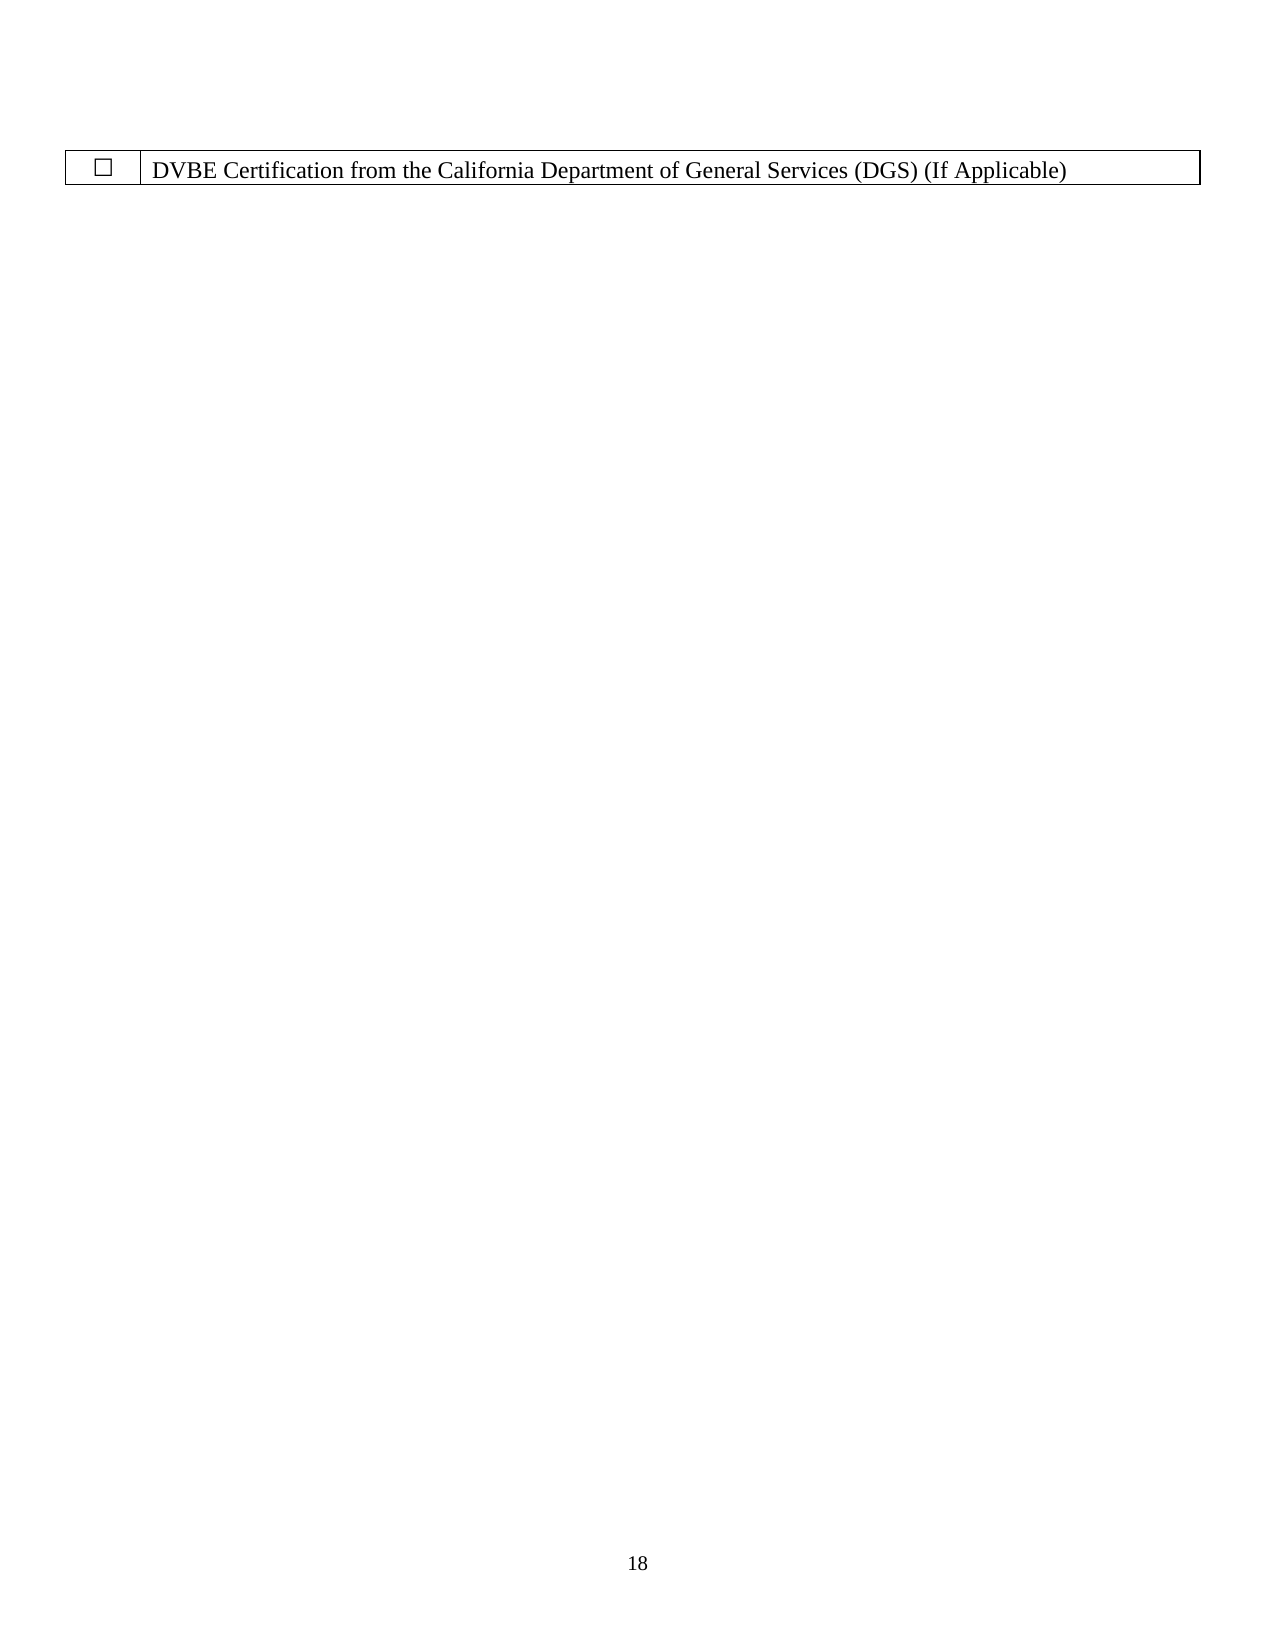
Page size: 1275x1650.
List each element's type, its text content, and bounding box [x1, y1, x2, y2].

table_cell [66, 151, 140, 184]
table_cell DVBE Certification from the California Department of General Services (DGS) (If Applicable) [141, 151, 1199, 184]
